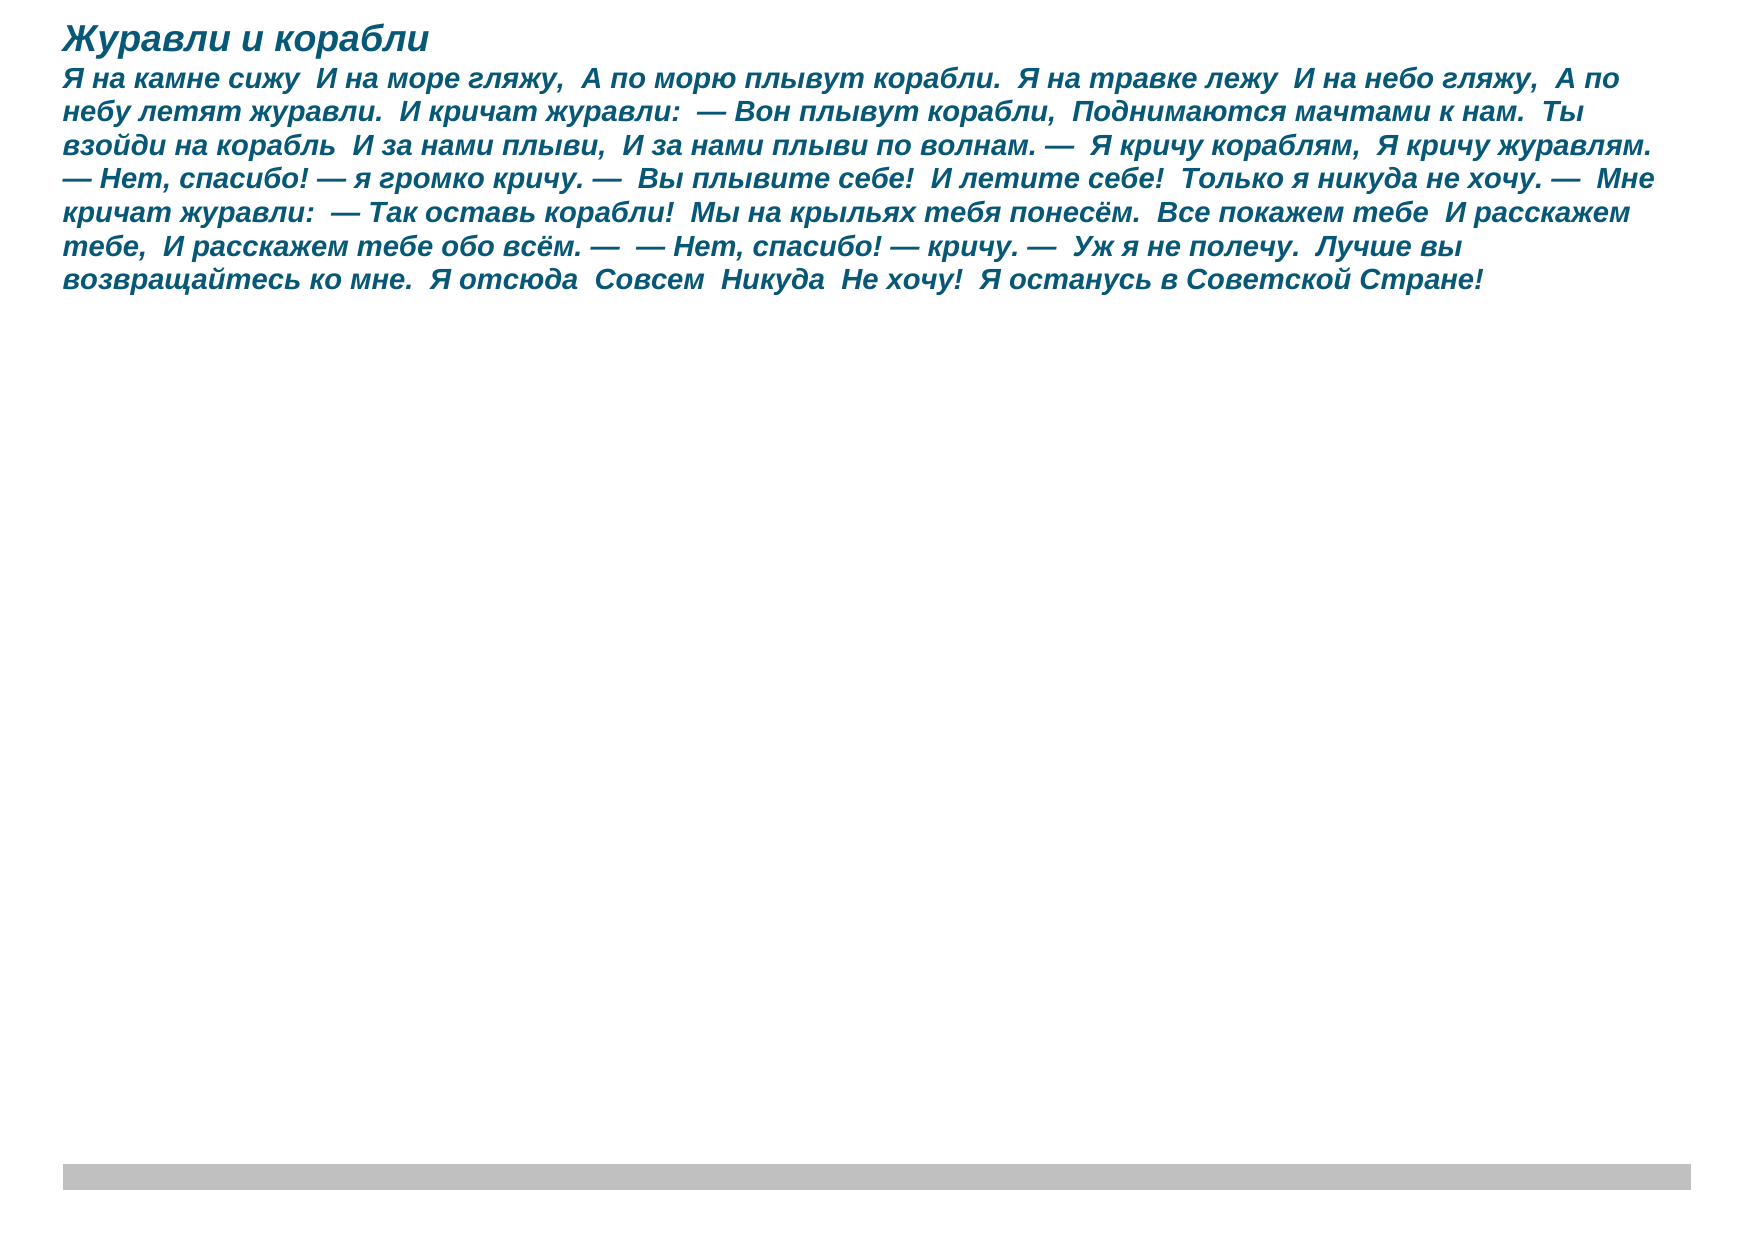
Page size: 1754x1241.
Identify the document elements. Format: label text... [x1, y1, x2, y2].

subtitle Журавли и корабли [62, 17, 1691, 60]
text Я на камне сижу [62, 61, 1691, 296]
